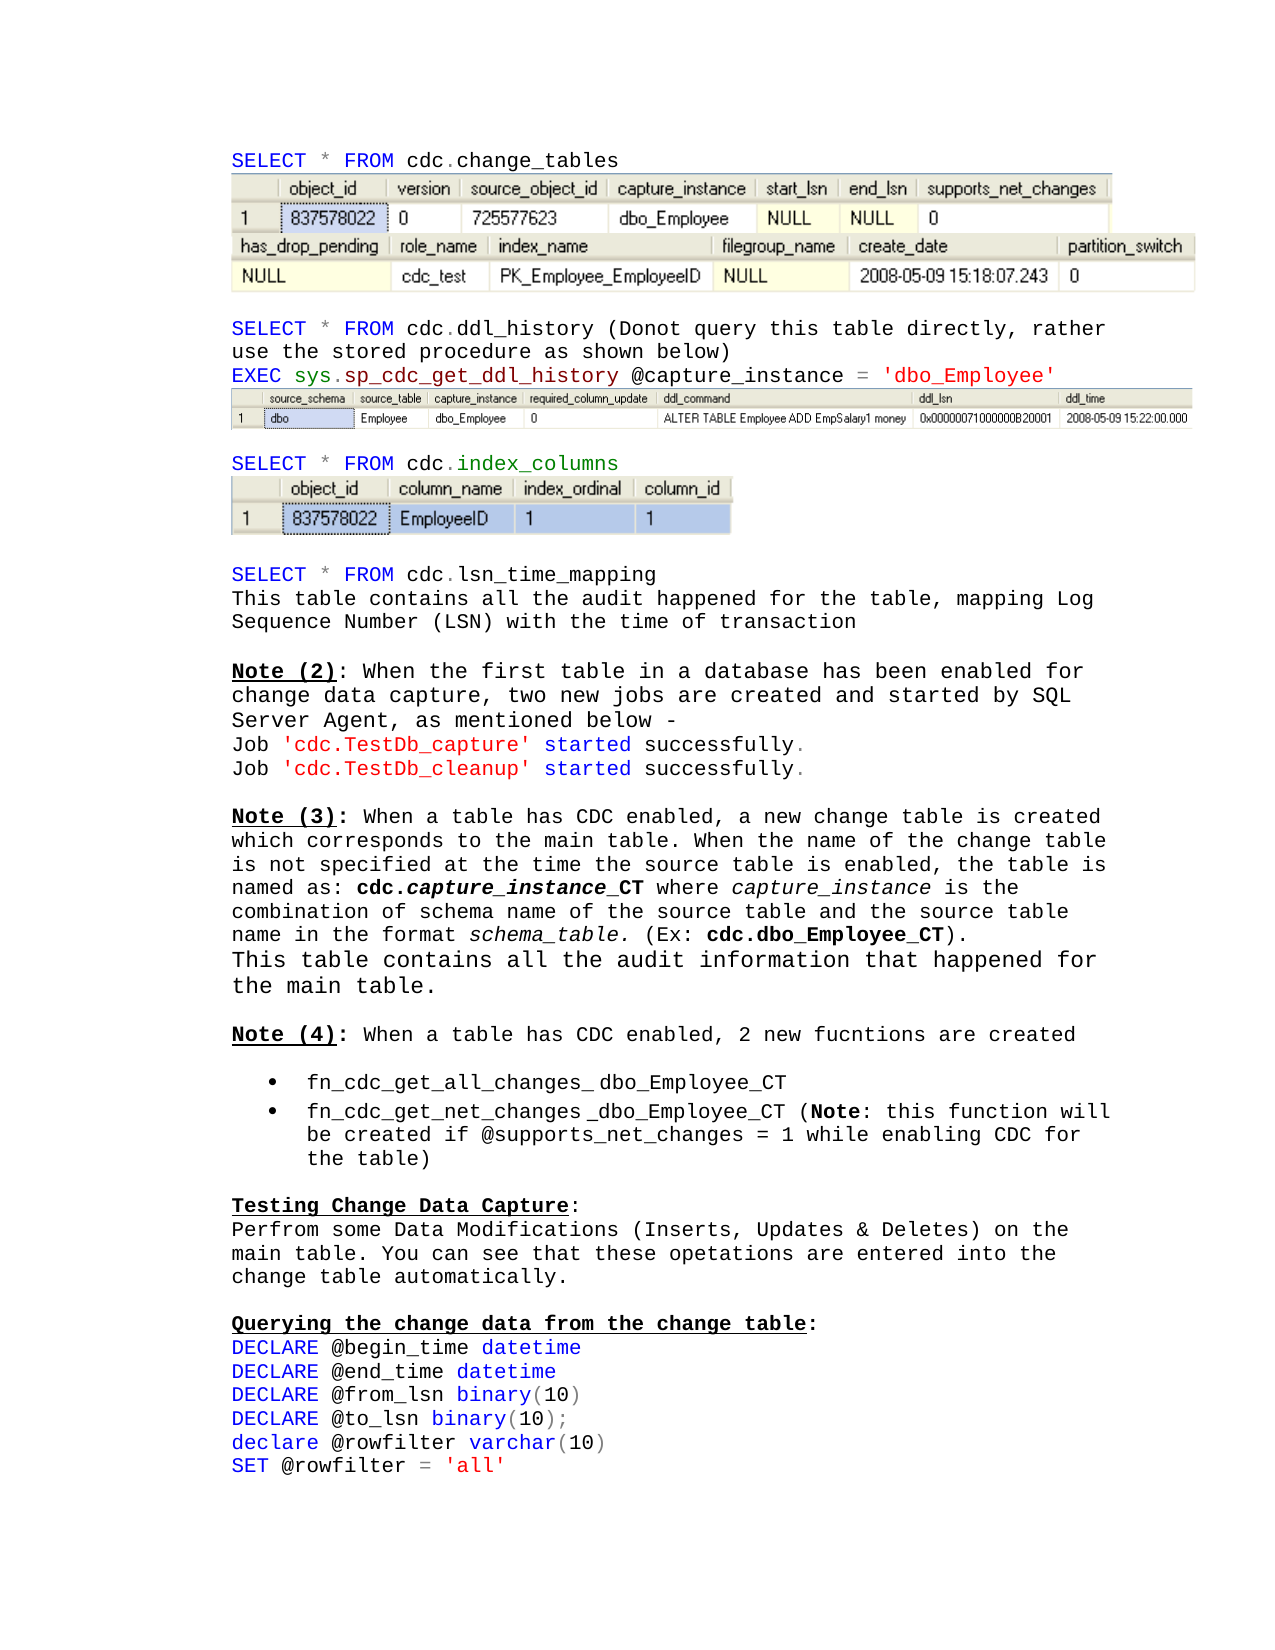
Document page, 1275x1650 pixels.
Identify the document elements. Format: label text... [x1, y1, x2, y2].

picture [231, 388, 1193, 430]
text DECLARE @from_lsn binary(10) [231, 1384, 1118, 1408]
text SELECT * FROM cdc.index_columns [156, 453, 1118, 476]
list fn_cdc_get_all_changes_ dbo_Employee_CT [269, 1072, 1118, 1096]
text declare @rowfilter varchar(10) [231, 1432, 1118, 1455]
text SET @rowfilter = 'all' [231, 1455, 1118, 1479]
picture [231, 173, 1196, 294]
text Job 'cdc.TestDb_cleanup' started successfully. [231, 758, 1118, 781]
text DECLARE @end_time datetime [231, 1361, 1118, 1384]
list fn_cdc_get_net_changes _dbo_Employee_CT (Note: this function will be created if @supports_net_changes = 1 while enabling CDC for the table) [269, 1096, 1118, 1172]
text Testing Change Data Capture: [231, 1195, 1118, 1219]
text Querying the change data from the change table: [231, 1313, 1118, 1337]
text SELECT * FROM cdc.lsn_time_mapping [156, 564, 1118, 588]
text EXEC sys.sp_cdc_get_ddl_history @capture_instance = 'dbo_Employee' [156, 365, 1118, 388]
picture [231, 476, 735, 535]
text Job 'cdc.TestDb_capture' started successfully. [231, 734, 1118, 758]
text This table contains all the audit happened for the table, mapping Log Sequence Number (LSN) with the time of transaction [231, 588, 1118, 635]
text SELECT * FROM cdc.ddl_history (Donot query this table directly, rather use the stored procedure as shown below) [231, 318, 1118, 365]
text This table contains all the audit information that happened for the main table. [231, 948, 1118, 1000]
text Perfrom some Data Modifications (Inserts, Updates & Deletes) on the main table. You can see that these opetations are entered into the change table automatically. [231, 1219, 1118, 1290]
text SELECT * FROM cdc.change_tables [156, 150, 1118, 174]
text Note (3): When a table has CDC enabled, a new change table is created which corresponds to the main table. When the name of the change table is not specified at the time the source table is enabled, the table is named as: cdc.capture_instance_CT where capture_instance is the combination of schema name of the source table and the source table name in the format schema_table. (Ex: cdc.dbo_Employee_CT). [231, 805, 1118, 948]
text DECLARE @to_lsn binary(10); [231, 1408, 1118, 1432]
text Note (4): When a table has CDC enabled, 2 new fucntions are created [231, 1024, 1118, 1048]
text Note (2): When the first table in a database has been enabled for change data capture, two new jobs are created and started by SQL Server Agent, as mentioned below - [231, 660, 1118, 734]
text DECLARE @begin_time datetime [231, 1337, 1118, 1361]
